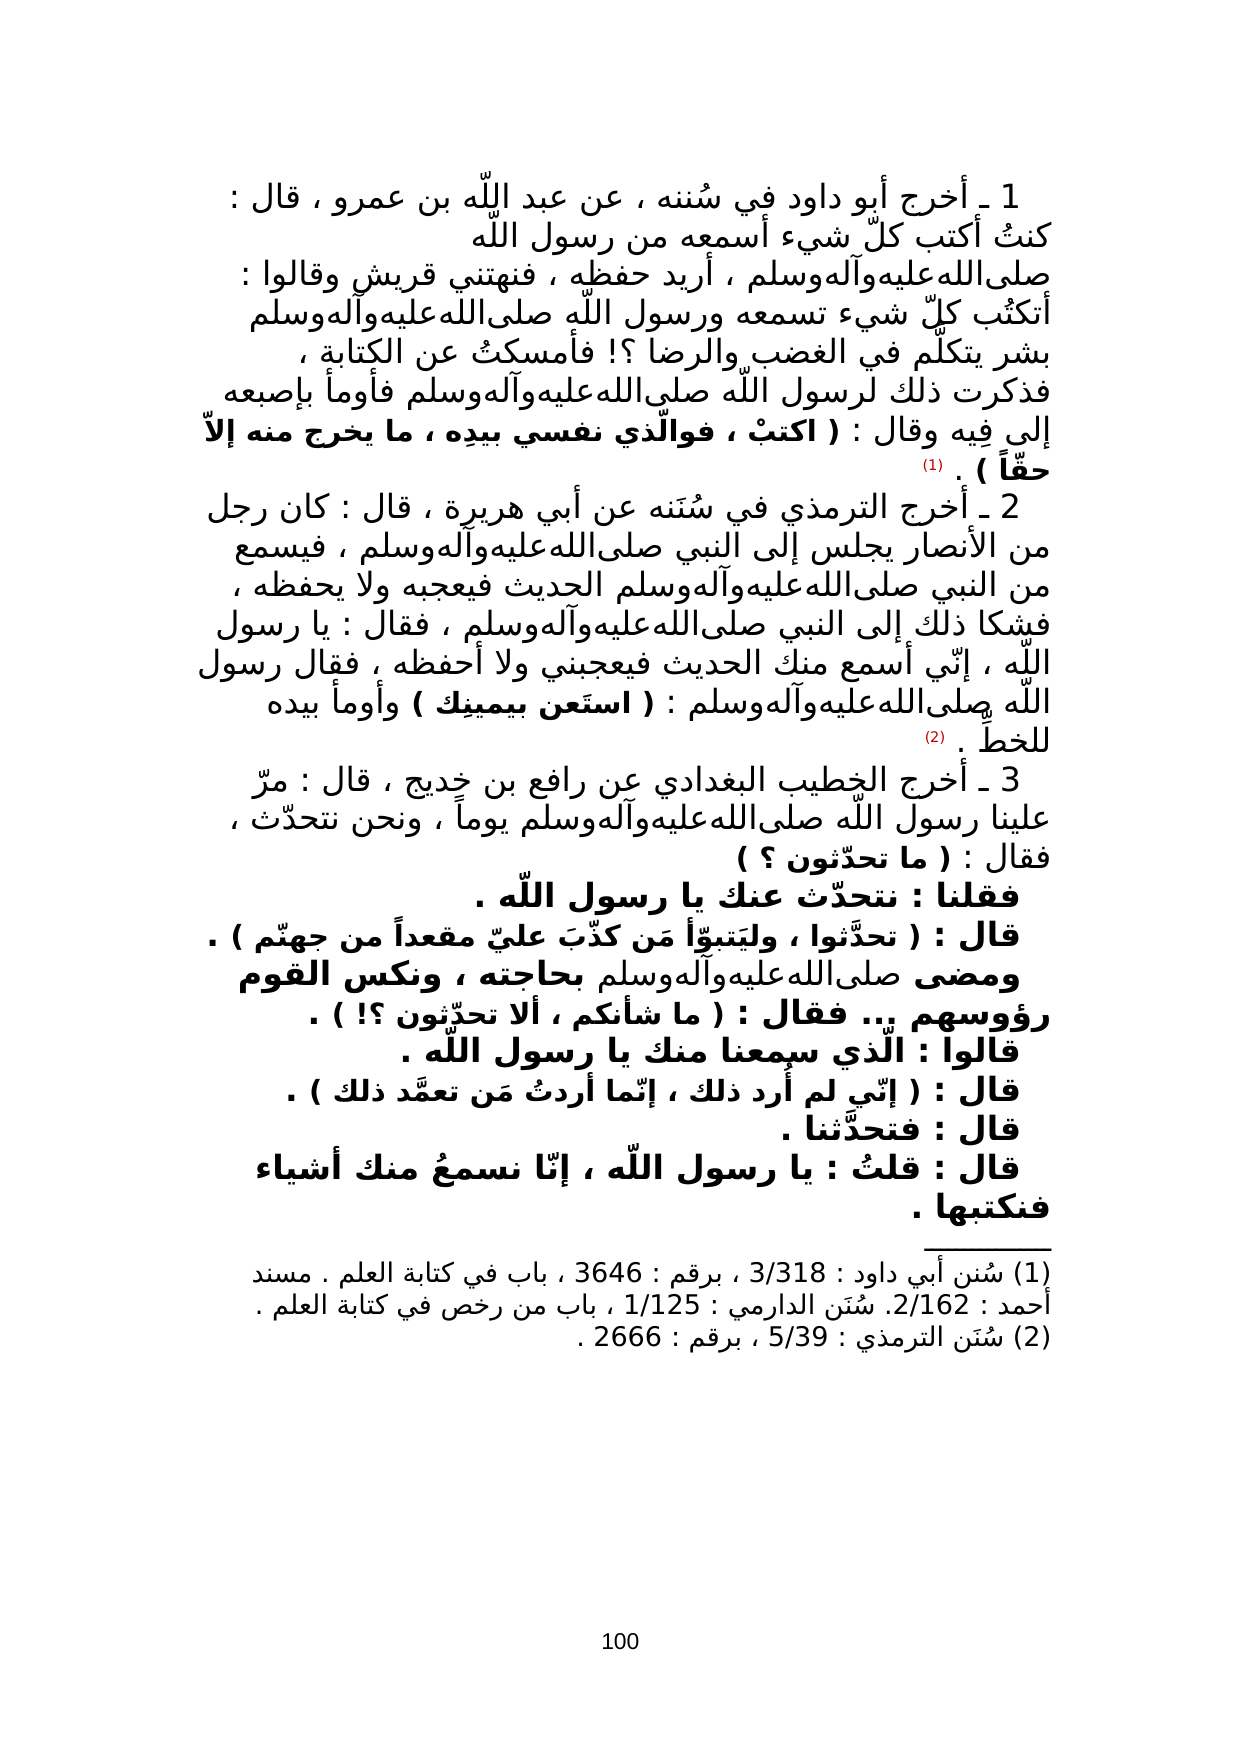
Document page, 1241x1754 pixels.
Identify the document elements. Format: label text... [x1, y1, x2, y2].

text 2 ـ أخرج الترمذي في سُنَنه عن أبي هريرة ، قال : كان رجل من الأنصار يجلس إلى النبي صلى‌الله‌عليه‌وآله‌وسلم ، فيسمع من النبي صلى‌الله‌عليه‌وآله‌وسلم الحديث فيعجبه ولا يحفظه ، فشكا ذلك إلى النبي صلى‌الله‌عليه‌وآله‌وسلم ، فقال : يا رسول اللّه ، إنّي أسمع منك الحديث فيعجبني ولا أحفظه ، فقال رسول اللّه صلى‌الله‌عليه‌وآله‌وسلم : ( استَعن بيمينِك ) وأومأ بيده للخطِّ . (2) [189, 488, 1051, 760]
text 1 ـ أخرج أبو داود في سُننه ، عن عبد اللّه بن عمرو ، قال : كنتُ أكتب كلّ شيء أسمعه من رسول اللّه صلى‌الله‌عليه‌وآله‌وسلم ، أريد حفظه ، فنهتني قريش وقالوا : أتكتُب كلّ شيء تسمعه ورسول اللّه صلى‌الله‌عليه‌وآله‌وسلم بشر يتكلَّم في الغضب والرضا ؟! فأمسكتُ عن الكتابة ، فذكرت ذلك لرسول اللّه صلى‌الله‌عليه‌وآله‌وسلم فأومأ بإصبعه إلى فِيه وقال : ( اكتبْ ، فوالّذي نفسي بيدِه ، ما يخرج منه إلاّ حقّاً ) . (1) [189, 177, 1051, 488]
text قال : قلتُ : يا رسول اللّه ، إنّا نسمعُ منك أشياء فنكتبها . [189, 1148, 1051, 1226]
text قال : ( إنّي لم أُرد ذلك ، إنّما أردتُ مَن تعمَّد ذلك ) . [189, 1071, 1051, 1110]
text (2) سُنَن الترمذي : 5/39 ، برقم : 2666 . [189, 1321, 1051, 1352]
text 3 ـ أخرج الخطيب البغدادي عن رافع بن خديج ، قال : مرّ علينا رسول اللّه صلى‌الله‌عليه‌وآله‌وسلم يوماً ، ونحن نتحدّث ، فقال : ( ما تحدّثون ؟ ) [189, 760, 1051, 877]
text قال : ( تحدَّثوا ، وليَتبوّأ مَن كذّبَ عليّ مقعداً من جهنّم ) . [189, 915, 1051, 954]
text ومضى صلى‌الله‌عليه‌وآله‌وسلم بحاجته ، ونكس القوم رؤوسهم ... فقال : ( ما شأنكم ، ألا تحدّثون ؟! ) . [189, 954, 1051, 1032]
text قالوا : الّذي سمعنا منك يا رسول اللّه . [189, 1032, 1051, 1071]
text قال : فتحدَّثنا . [189, 1110, 1051, 1148]
text فقلنا : نتحدّث عنك يا رسول اللّه . [189, 877, 1051, 915]
text (1) سُنن أبي داود : 3/318 ، برقم : 3646 ، باب في كتابة العلم . مسند أحمد : 2/162. سُنَن الدارمي : 1/125 ، باب من رخص في كتابة العلم . [189, 1258, 1051, 1321]
text ــــــــــــــــ [189, 1226, 1051, 1258]
